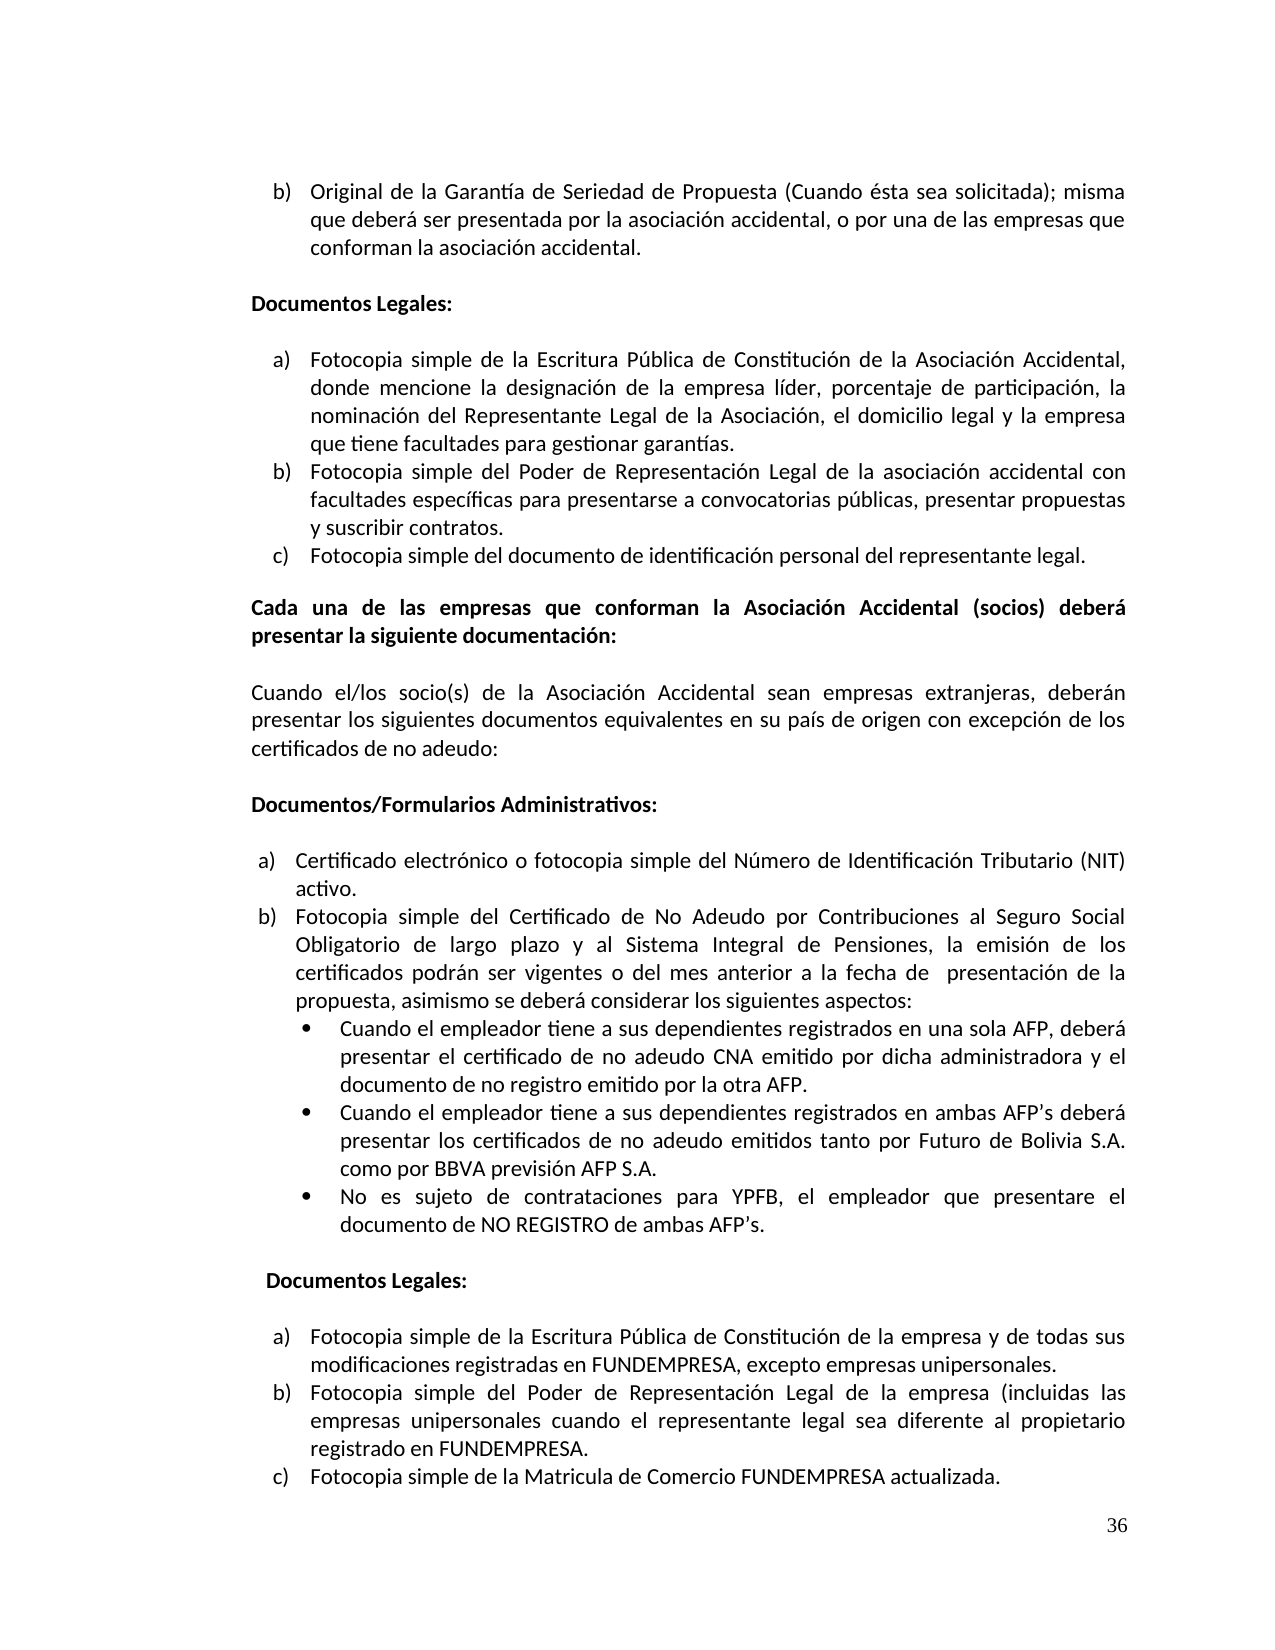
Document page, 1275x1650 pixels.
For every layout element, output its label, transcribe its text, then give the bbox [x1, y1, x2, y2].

list Fotocopia simple de la Matricula de Comercio FUNDEMPRESA actualizada. [273, 1462, 1127, 1490]
list Certificado electrónico o fotocopia simple del Número de Identificación Tributario (NIT) activo. [258, 846, 1127, 902]
text Cada una de las empresas que conforman la Asociación Accidental (socios) deberá presentar la siguiente documentación: [251, 593, 1127, 649]
text Documentos Legales: [177, 1266, 1127, 1294]
list Fotocopia simple del documento de identificación personal del representante legal. [273, 541, 1127, 569]
list Fotocopia simple del Certificado de No Adeudo por Contribuciones al Seguro Social Obligatorio de largo plazo y al Sistema Integral de Pensiones, la emisión de los certificados podrán ser vigentes o del mes anterior a la fecha de presentación de la propuesta, asimismo se deberá considerar los siguientes aspectos: [258, 902, 1127, 1014]
text Cuando el/los socio(s) de la Asociación Accidental sean empresas extranjeras, deberán presentar los siguientes documentos equivalentes en su país de origen con excepción de los certificados de no adeudo: [251, 678, 1127, 762]
list Fotocopia simple de la Escritura Pública de Constitución de la Asociación Accidental, donde mencione la designación de la empresa líder, porcentaje de participación, la nominación del Representante Legal de la Asociación, el domicilio legal y la empresa que tiene facultades para gestionar garantías. [273, 345, 1127, 457]
list Fotocopia simple del Poder de Representación Legal de la empresa (incluidas las empresas unipersonales cuando el representante legal sea diferente al propietario registrado en FUNDEMPRESA. [273, 1378, 1127, 1462]
list Fotocopia simple de la Escritura Pública de Constitución de la empresa y de todas sus modificaciones registradas en FUNDEMPRESA, excepto empresas unipersonales. [273, 1322, 1127, 1378]
list Cuando el empleador tiene a sus dependientes registrados en una sola AFP, deberá presentar el certificado de no adeudo CNA emitido por dicha administradora y el documento de no registro emitido por la otra AFP. [302, 1014, 1127, 1098]
text Documentos Legales: [177, 289, 1127, 317]
list No es sujeto de contrataciones para YPFB, el empleador que presentare el documento de NO REGISTRO de ambas AFP’s. [302, 1182, 1127, 1238]
list Cuando el empleador tiene a sus dependientes registrados en ambas AFP’s deberá presentar los certificados de no adeudo emitidos tanto por Futuro de Bolivia S.A. como por BBVA previsión AFP S.A. [302, 1098, 1127, 1182]
list Original de la Garantía de Seriedad de Propuesta (Cuando ésta sea solicitada); misma que deberá ser presentada por la asociación accidental, o por una de las empresas que conforman la asociación accidental. [273, 177, 1127, 261]
text Documentos/Formularios Administrativos: [177, 790, 1127, 818]
list Fotocopia simple del Poder de Representación Legal de la asociación accidental con facultades específicas para presentarse a convocatorias públicas, presentar propuestas y suscribir contratos. [273, 457, 1127, 541]
